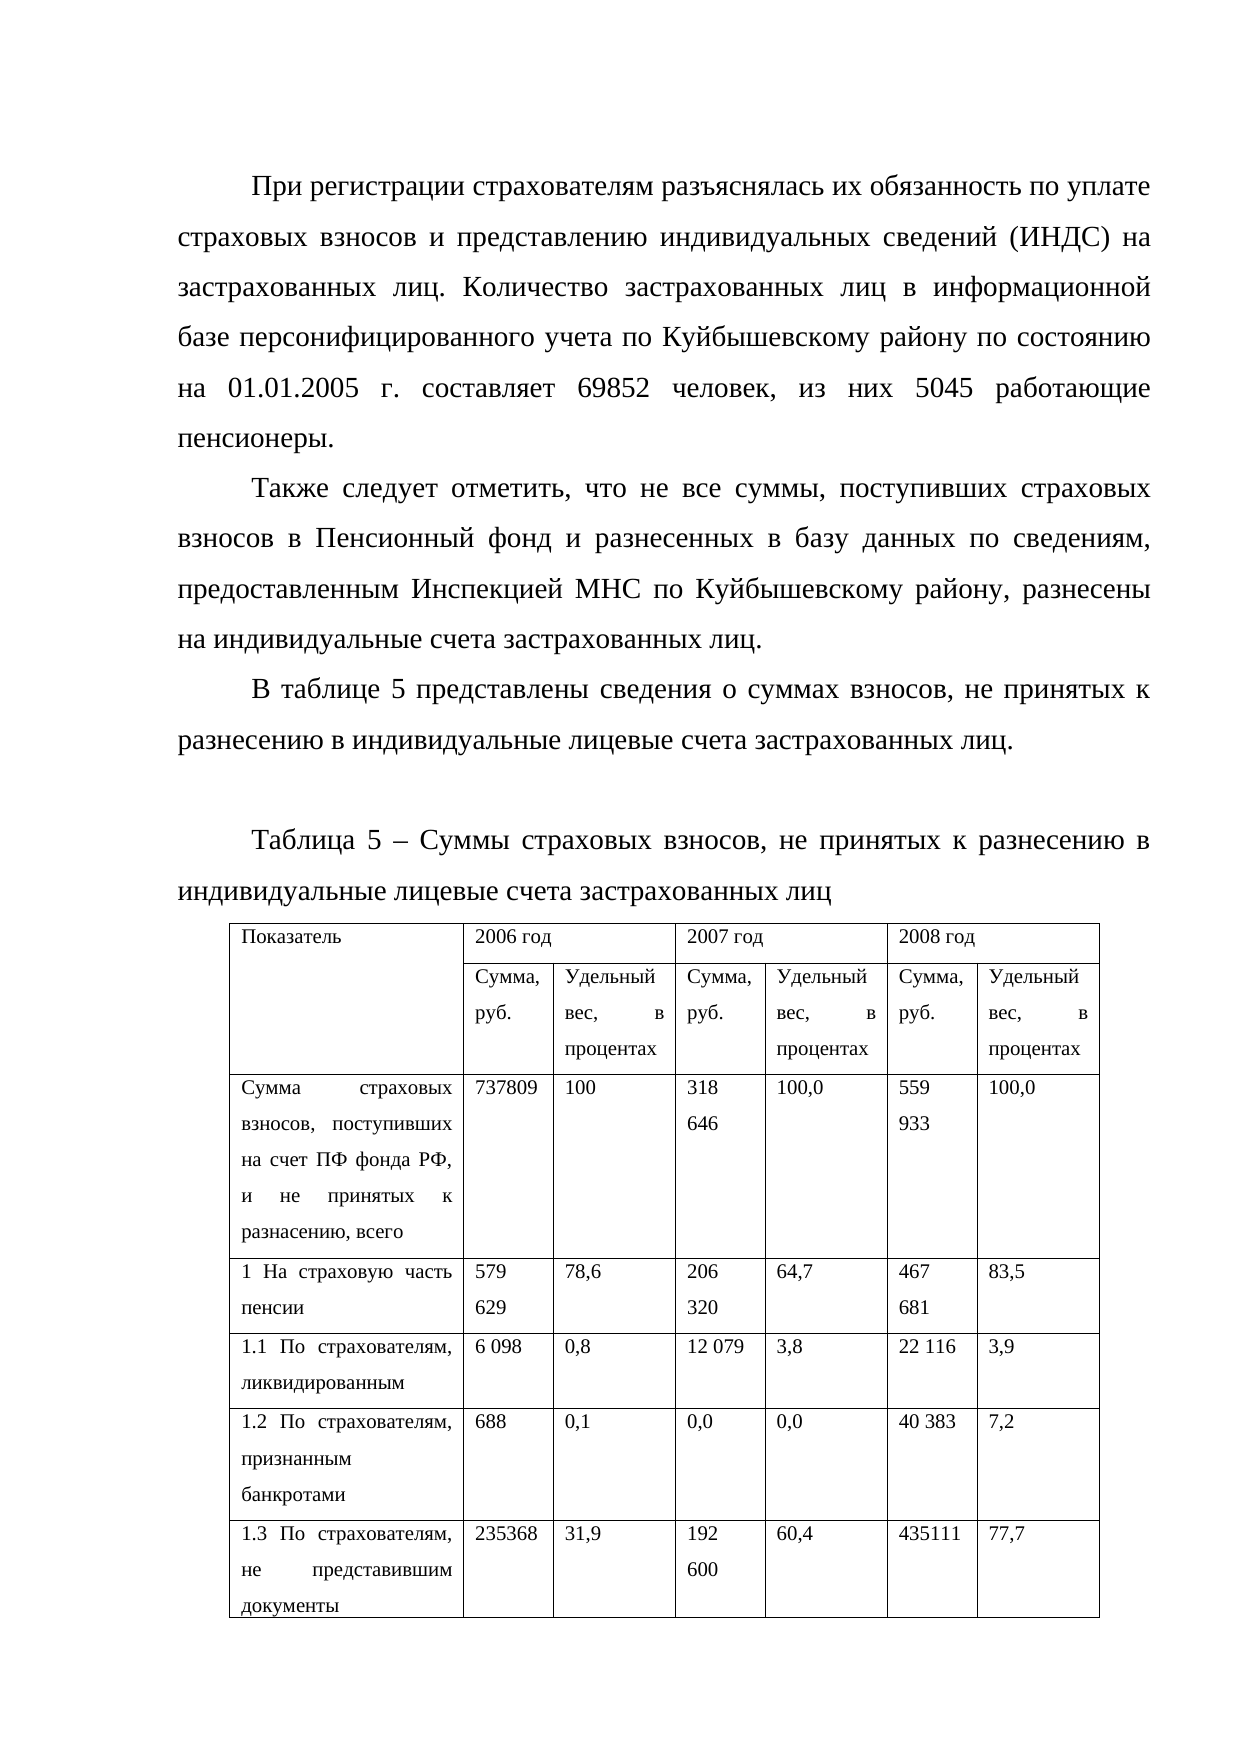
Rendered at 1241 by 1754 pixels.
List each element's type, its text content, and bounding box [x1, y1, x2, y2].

table_cell 0,8 [554, 1334, 675, 1408]
table_cell Сумма, руб. [464, 964, 553, 1074]
table_cell 100 [554, 1075, 675, 1257]
table_cell Удельный вес, в процентах [554, 964, 675, 1074]
table_cell 7,2 [978, 1409, 1099, 1520]
table_cell 3,8 [766, 1334, 887, 1408]
table_cell Удельный вес, в процентах [766, 964, 887, 1074]
table_cell 0,0 [676, 1409, 765, 1520]
table_header 2008 год [888, 924, 1099, 962]
text При регистрации страхователям разъяснялась их обязанность по уплате страховых взносов и представлению индивидуальных сведений (ИНДС) на застрахованных лиц. Количество застрахованных лиц в информационной базе персонифицированного учета по Куйбышевскому району по состоянию на 01.01.2005 г. составляет 69852 человек, из них 5045 работающие пенсионеры. [177, 168, 1152, 453]
text Таблица 5 – Суммы страховых взносов, не принятых к разнесению в индивидуальные лицевые счета застрахованных лиц [177, 822, 1152, 906]
table_cell 0,1 [554, 1409, 675, 1520]
text В таблице 5 представлены сведения о суммах взносов, не принятых к разнесению в индивидуальные лицевые счета застрахованных лиц. [177, 672, 1152, 755]
table_cell 3,9 [978, 1334, 1099, 1408]
table_cell 64,7 [766, 1259, 887, 1333]
table_cell 40 383 [888, 1409, 977, 1520]
table_cell 12 079 [676, 1334, 765, 1408]
table_cell 467 681 [888, 1259, 977, 1333]
table_cell 688 [464, 1409, 553, 1520]
table_cell 6 098 [464, 1334, 553, 1408]
table_cell 100,0 [978, 1075, 1099, 1257]
table_cell 31,9 [554, 1521, 675, 1617]
table_cell 579 629 [464, 1259, 553, 1333]
table_cell 60,4 [766, 1521, 887, 1617]
table_cell 235368 [464, 1521, 553, 1617]
table_cell Сумма, руб. [888, 964, 977, 1074]
table_cell 318 646 [676, 1075, 765, 1257]
table_header Показатель [230, 924, 463, 1074]
table_cell Сумма, руб. [676, 964, 765, 1074]
table_cell 78,6 [554, 1259, 675, 1333]
table_cell 559 933 [888, 1075, 977, 1257]
table_cell 83,5 [978, 1259, 1099, 1333]
table_cell 22 116 [888, 1334, 977, 1408]
table_cell 100,0 [766, 1075, 887, 1257]
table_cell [230, 1521, 463, 1617]
table_cell 77,7 [978, 1521, 1099, 1617]
table_cell 737809 [464, 1075, 553, 1257]
table_cell 0,0 [766, 1409, 887, 1520]
table_header 2007 год [676, 924, 887, 962]
table_header 2006 год [464, 924, 675, 962]
table_cell 1 На страховую часть пенсии [230, 1259, 463, 1333]
table_cell 1.2 По страхователям, признанным банкротами [230, 1409, 463, 1520]
table_cell Сумма страховых взносов, поступивших на счет ПФ фонда РФ, и не принятых к разнасению, всего [230, 1075, 463, 1257]
table_cell 435111 [888, 1521, 977, 1617]
text Также следует отметить, что не все суммы, поступивших страховых взносов в Пенсионный фонд и разнесенных в базу данных по сведениям, предоставленным Инспекцией МНС по Куйбышевскому району, разнесены на индивидуальные счета застрахованных лиц. [177, 470, 1152, 655]
table_cell 192 600 [676, 1521, 765, 1617]
table_cell 1.1 По страхователям, ликвидированным [230, 1334, 463, 1408]
table_cell Удельный вес, в процентах [978, 964, 1099, 1074]
table_cell 206 320 [676, 1259, 765, 1333]
